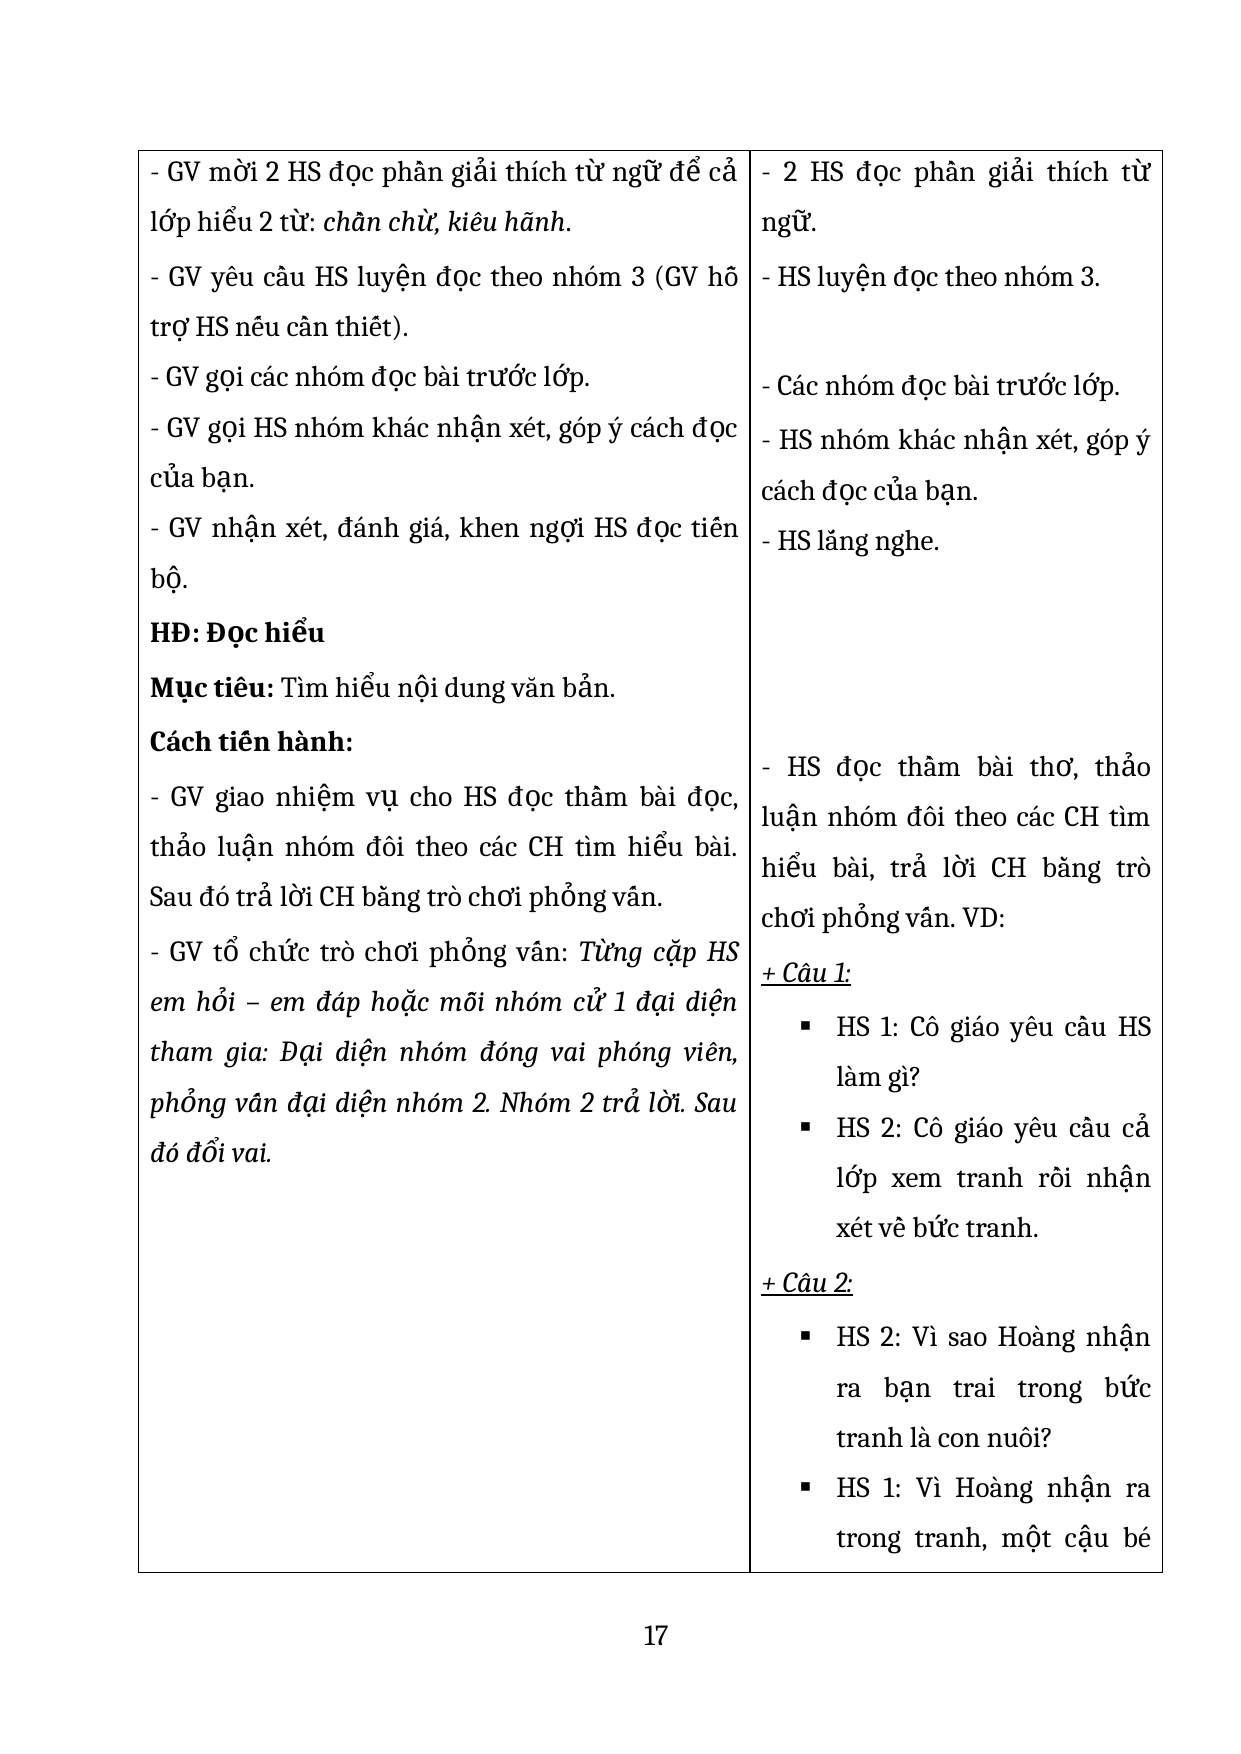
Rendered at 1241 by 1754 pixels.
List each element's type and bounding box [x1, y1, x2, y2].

table_cell [751, 151, 1162, 1572]
table_cell [139, 151, 749, 1572]
